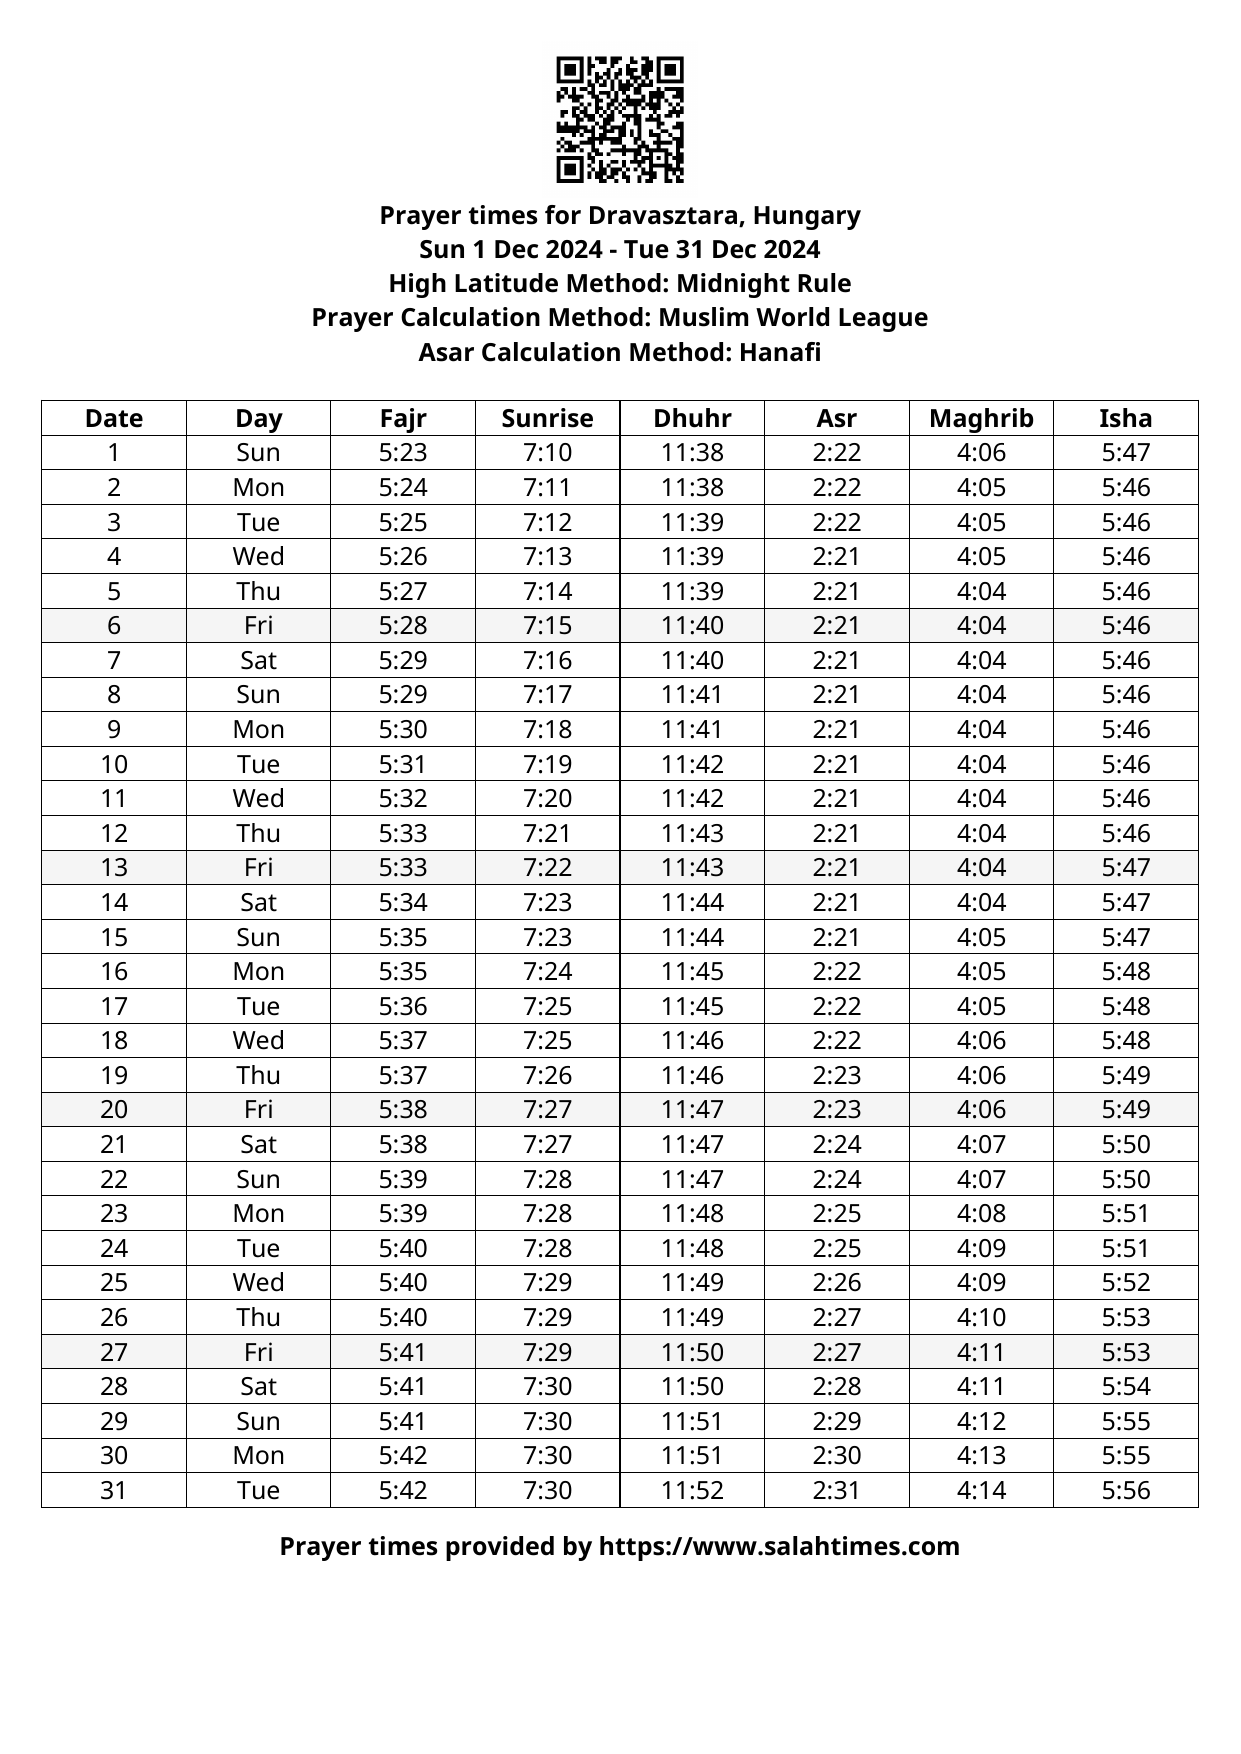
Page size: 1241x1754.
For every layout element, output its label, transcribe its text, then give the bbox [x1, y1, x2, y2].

table_cell 19 [42, 1058, 186, 1092]
table_cell 7:21 [476, 816, 619, 849]
table_cell 7:28 [476, 1231, 619, 1264]
table_cell 5:36 [331, 989, 475, 1022]
table_cell 7:29 [476, 1266, 619, 1299]
table_cell 5:23 [331, 436, 475, 469]
table_cell 4:05 [910, 470, 1053, 504]
table_cell 5:50 [1054, 1127, 1198, 1161]
table_cell Sat [187, 1127, 330, 1161]
table_cell Fri [187, 609, 330, 642]
table_cell 5:40 [331, 1231, 475, 1264]
table_cell 2:21 [765, 851, 909, 884]
table_cell 2:21 [765, 920, 909, 953]
table_cell 5:39 [331, 1162, 475, 1195]
text High Latitude Method: Midnight Rule [42, 266, 1198, 300]
table_cell 2:25 [765, 1231, 909, 1264]
table_cell 11:46 [621, 1058, 764, 1092]
table_cell 2:21 [765, 781, 909, 815]
table_cell 2:25 [765, 1196, 909, 1230]
table_cell 30 [42, 1439, 186, 1472]
table_cell 4:06 [910, 1058, 1053, 1092]
table_cell Mon [187, 954, 330, 988]
table_cell 5:46 [1054, 470, 1198, 504]
table_cell Fri [187, 1093, 330, 1126]
table_cell 4:04 [910, 851, 1053, 884]
table_cell Sat [187, 885, 330, 919]
table_cell 2 [42, 470, 186, 504]
table_cell Sun [187, 1404, 330, 1437]
table_cell 2:21 [765, 816, 909, 849]
table_cell 16 [42, 954, 186, 988]
text Prayer Calculation Method: Muslim World League [42, 300, 1198, 334]
table_cell 4:04 [910, 712, 1053, 746]
table_cell 11:46 [621, 1024, 764, 1057]
table_cell Wed [187, 1024, 330, 1057]
table_cell 2:27 [765, 1335, 909, 1368]
table_cell Wed [187, 781, 330, 815]
table_cell 7:17 [476, 678, 619, 711]
table_cell 27 [42, 1335, 186, 1368]
table_cell Mon [187, 470, 330, 504]
table_cell 11:40 [621, 609, 764, 642]
table_cell Sun [187, 1162, 330, 1195]
table_cell 7:30 [476, 1439, 619, 1472]
table_cell 4:06 [910, 1093, 1053, 1126]
table_cell 7:25 [476, 989, 619, 1022]
table_cell 7:22 [476, 851, 619, 884]
table_cell 5:46 [1054, 747, 1198, 780]
table_cell 22 [42, 1162, 186, 1195]
table_cell 2:22 [765, 954, 909, 988]
table_cell 4:13 [910, 1439, 1053, 1472]
table_cell 12 [42, 816, 186, 849]
table_cell 5:52 [1054, 1266, 1198, 1299]
table_cell 11:47 [621, 1093, 764, 1126]
table_header Dhuhr [621, 401, 764, 434]
table_cell 5:48 [1054, 1024, 1198, 1057]
table_cell Thu [187, 574, 330, 607]
table_cell 11:44 [621, 920, 764, 953]
table_header Day [187, 401, 330, 434]
table_cell 9 [42, 712, 186, 746]
table_cell 2:24 [765, 1162, 909, 1195]
table_cell 11:49 [621, 1300, 764, 1334]
table_cell 5:53 [1054, 1300, 1198, 1334]
text Prayer times provided by https://www.salahtimes.com [42, 1528, 1198, 1563]
table_cell 21 [42, 1127, 186, 1161]
table_cell 5:47 [1054, 920, 1198, 953]
table_cell 5:54 [1054, 1369, 1198, 1403]
table_cell 11:41 [621, 678, 764, 711]
table_header Isha [1054, 401, 1198, 434]
table_cell 7:30 [476, 1404, 619, 1437]
table_cell 2:21 [765, 643, 909, 677]
table_cell 5:28 [331, 609, 475, 642]
table_cell 7:19 [476, 747, 619, 780]
picture [542, 41, 699, 198]
table_cell 7:12 [476, 505, 619, 538]
table_cell 7:14 [476, 574, 619, 607]
table_cell 4:10 [910, 1300, 1053, 1334]
table_cell 23 [42, 1196, 186, 1230]
table_cell 5:49 [1054, 1058, 1198, 1092]
table_cell 8 [42, 678, 186, 711]
table_cell Sat [187, 643, 330, 677]
table_cell 5:33 [331, 816, 475, 849]
table_cell 5:49 [1054, 1093, 1198, 1126]
table_cell 4:04 [910, 885, 1053, 919]
table_cell 5:46 [1054, 643, 1198, 677]
table_cell 26 [42, 1300, 186, 1334]
table_cell 5:51 [1054, 1196, 1198, 1230]
table_cell 7:27 [476, 1093, 619, 1126]
table_cell 5:32 [331, 781, 475, 815]
table_cell 2:23 [765, 1093, 909, 1126]
table_header Asr [765, 401, 909, 434]
table_cell 4:04 [910, 643, 1053, 677]
table_cell 5:56 [1054, 1473, 1198, 1507]
table_cell Fri [187, 851, 330, 884]
table_cell 11:51 [621, 1404, 764, 1437]
table_cell 11:41 [621, 712, 764, 746]
table_cell 5:47 [1054, 885, 1198, 919]
table_cell 2:24 [765, 1127, 909, 1161]
table_cell Mon [187, 712, 330, 746]
table_cell 4:11 [910, 1335, 1053, 1368]
table_cell Tue [187, 505, 330, 538]
table_cell 2:22 [765, 470, 909, 504]
table_cell 6 [42, 609, 186, 642]
table_cell 2:21 [765, 609, 909, 642]
table_cell 5:25 [331, 505, 475, 538]
table_cell 4:04 [910, 747, 1053, 780]
table_cell 10 [42, 747, 186, 780]
table_cell 5:35 [331, 954, 475, 988]
table_cell 11:43 [621, 816, 764, 849]
table_cell 20 [42, 1093, 186, 1126]
table_cell 4:04 [910, 816, 1053, 849]
table_cell 4:09 [910, 1231, 1053, 1264]
table_cell 5:33 [331, 851, 475, 884]
table_cell 15 [42, 920, 186, 953]
table_cell 4:05 [910, 505, 1053, 538]
table_cell 5:30 [331, 712, 475, 746]
table_cell 11:45 [621, 989, 764, 1022]
table_cell 5:24 [331, 470, 475, 504]
table_cell 5:38 [331, 1093, 475, 1126]
table_cell 11:43 [621, 851, 764, 884]
table_cell 7:11 [476, 470, 619, 504]
table_cell Wed [187, 539, 330, 573]
table_cell 2:30 [765, 1439, 909, 1472]
table_cell 4:11 [910, 1369, 1053, 1403]
table_cell 3 [42, 505, 186, 538]
table_cell 4:05 [910, 539, 1053, 573]
table_cell Wed [187, 1266, 330, 1299]
table_cell 5:46 [1054, 678, 1198, 711]
table_cell 7:26 [476, 1058, 619, 1092]
table_cell 2:21 [765, 885, 909, 919]
table_cell 11:44 [621, 885, 764, 919]
table_cell 14 [42, 885, 186, 919]
table_cell 7:29 [476, 1300, 619, 1334]
table_cell 11:42 [621, 747, 764, 780]
table_cell 4:04 [910, 781, 1053, 815]
table_header Sunrise [476, 401, 619, 434]
table_cell 5:51 [1054, 1231, 1198, 1264]
table_cell 4:06 [910, 1024, 1053, 1057]
table_cell 5:38 [331, 1127, 475, 1161]
table_cell 1 [42, 436, 186, 469]
table_cell 11:52 [621, 1473, 764, 1507]
table_cell 7:29 [476, 1335, 619, 1368]
table_header Fajr [331, 401, 475, 434]
table_cell 11:40 [621, 643, 764, 677]
table_cell Tue [187, 1473, 330, 1507]
table_cell 4:04 [910, 574, 1053, 607]
table_cell 11:49 [621, 1266, 764, 1299]
table_cell 5:31 [331, 747, 475, 780]
table_cell 5:55 [1054, 1404, 1198, 1437]
table_cell 11:45 [621, 954, 764, 988]
text Prayer times for Dravasztara, Hungary [42, 198, 1198, 232]
table_cell Tue [187, 1231, 330, 1264]
table_cell 7:23 [476, 885, 619, 919]
table_cell 7:28 [476, 1162, 619, 1195]
table_cell 7:18 [476, 712, 619, 746]
table_cell Mon [187, 1196, 330, 1230]
table_cell Thu [187, 816, 330, 849]
table_cell 2:31 [765, 1473, 909, 1507]
table_cell 4:12 [910, 1404, 1053, 1437]
table_cell 18 [42, 1024, 186, 1057]
table_cell 17 [42, 989, 186, 1022]
table_cell 2:22 [765, 1024, 909, 1057]
table_cell 5:42 [331, 1439, 475, 1472]
table_cell 5:41 [331, 1404, 475, 1437]
table_cell 11:51 [621, 1439, 764, 1472]
table_cell 11:39 [621, 505, 764, 538]
table_cell 4:07 [910, 1127, 1053, 1161]
table_cell 11 [42, 781, 186, 815]
table_cell 5:55 [1054, 1439, 1198, 1472]
table_cell 28 [42, 1369, 186, 1403]
table_cell 7:20 [476, 781, 619, 815]
table_cell 5:46 [1054, 609, 1198, 642]
table_cell 4 [42, 539, 186, 573]
table_header Maghrib [910, 401, 1053, 434]
table_cell 11:47 [621, 1127, 764, 1161]
table_cell 4:04 [910, 678, 1053, 711]
text Asar Calculation Method: Hanafi [42, 334, 1198, 368]
table_cell 4:14 [910, 1473, 1053, 1507]
table_cell 11:42 [621, 781, 764, 815]
table_cell 4:05 [910, 920, 1053, 953]
table_cell 4:08 [910, 1196, 1053, 1230]
table_cell 5:46 [1054, 505, 1198, 538]
table_cell 5:41 [331, 1369, 475, 1403]
table_cell 2:26 [765, 1266, 909, 1299]
table_cell 7:16 [476, 643, 619, 677]
table_cell 24 [42, 1231, 186, 1264]
table_cell 11:48 [621, 1231, 764, 1264]
table_header Date [42, 401, 186, 434]
table_cell 5:41 [331, 1335, 475, 1368]
table_cell 13 [42, 851, 186, 884]
table_cell 2:21 [765, 539, 909, 573]
table_cell 4:04 [910, 609, 1053, 642]
table_cell 5:46 [1054, 712, 1198, 746]
table_cell 5:29 [331, 678, 475, 711]
table_cell 5:39 [331, 1196, 475, 1230]
table_cell 5:48 [1054, 989, 1198, 1022]
table_cell 11:50 [621, 1335, 764, 1368]
table_cell 2:22 [765, 989, 909, 1022]
table_cell 2:22 [765, 436, 909, 469]
table_cell 11:39 [621, 574, 764, 607]
table_cell 2:29 [765, 1404, 909, 1437]
table_cell 11:39 [621, 539, 764, 573]
table_cell 2:21 [765, 574, 909, 607]
table_cell 29 [42, 1404, 186, 1437]
table_cell 7:13 [476, 539, 619, 573]
table_cell 5:40 [331, 1266, 475, 1299]
table_cell 2:22 [765, 505, 909, 538]
table_cell 5:53 [1054, 1335, 1198, 1368]
table_cell 7:30 [476, 1369, 619, 1403]
table_cell Mon [187, 1439, 330, 1472]
table_cell 7:27 [476, 1127, 619, 1161]
table_cell 2:21 [765, 712, 909, 746]
table_cell 5:40 [331, 1300, 475, 1334]
table_cell 7:15 [476, 609, 619, 642]
table_cell 4:05 [910, 989, 1053, 1022]
table_cell 11:50 [621, 1369, 764, 1403]
table_cell Sun [187, 920, 330, 953]
table_cell 5:46 [1054, 574, 1198, 607]
table_cell 11:38 [621, 470, 764, 504]
table_cell 5:29 [331, 643, 475, 677]
table_cell Thu [187, 1300, 330, 1334]
table_cell 2:21 [765, 678, 909, 711]
table_cell Thu [187, 1058, 330, 1092]
table_cell 7:28 [476, 1196, 619, 1230]
table_cell 5:27 [331, 574, 475, 607]
table_cell Sun [187, 436, 330, 469]
table_cell 5:50 [1054, 1162, 1198, 1195]
table_cell 11:38 [621, 436, 764, 469]
table_cell 5:46 [1054, 539, 1198, 573]
table_cell 5:37 [331, 1024, 475, 1057]
table_cell 4:05 [910, 954, 1053, 988]
table_cell 7:10 [476, 436, 619, 469]
table_cell 25 [42, 1266, 186, 1299]
table_cell 7:24 [476, 954, 619, 988]
table_cell 11:47 [621, 1162, 764, 1195]
table_cell 5:26 [331, 539, 475, 573]
table_cell 7:23 [476, 920, 619, 953]
table_cell 5:35 [331, 920, 475, 953]
table_cell 5:42 [331, 1473, 475, 1507]
table_cell Fri [187, 1335, 330, 1368]
table_cell 5:47 [1054, 851, 1198, 884]
table_cell 2:28 [765, 1369, 909, 1403]
table_cell 5:46 [1054, 781, 1198, 815]
table_cell 2:23 [765, 1058, 909, 1092]
text Sun 1 Dec 2024 - Tue 31 Dec 2024 [42, 232, 1198, 266]
table_cell 5:37 [331, 1058, 475, 1092]
table_cell 7 [42, 643, 186, 677]
table_cell Tue [187, 747, 330, 780]
table_cell 2:21 [765, 747, 909, 780]
table_cell 2:27 [765, 1300, 909, 1334]
table_cell Sun [187, 678, 330, 711]
table_cell 7:30 [476, 1473, 619, 1507]
table_cell 5:34 [331, 885, 475, 919]
table_cell Tue [187, 989, 330, 1022]
table_cell Sat [187, 1369, 330, 1403]
table_cell 11:48 [621, 1196, 764, 1230]
table_cell 4:07 [910, 1162, 1053, 1195]
table_cell 31 [42, 1473, 186, 1507]
table_cell 4:09 [910, 1266, 1053, 1299]
table_cell 5 [42, 574, 186, 607]
table_cell 7:25 [476, 1024, 619, 1057]
table_cell 4:06 [910, 436, 1053, 469]
table_cell 5:47 [1054, 436, 1198, 469]
table_cell 5:48 [1054, 954, 1198, 988]
table_cell 5:46 [1054, 816, 1198, 849]
